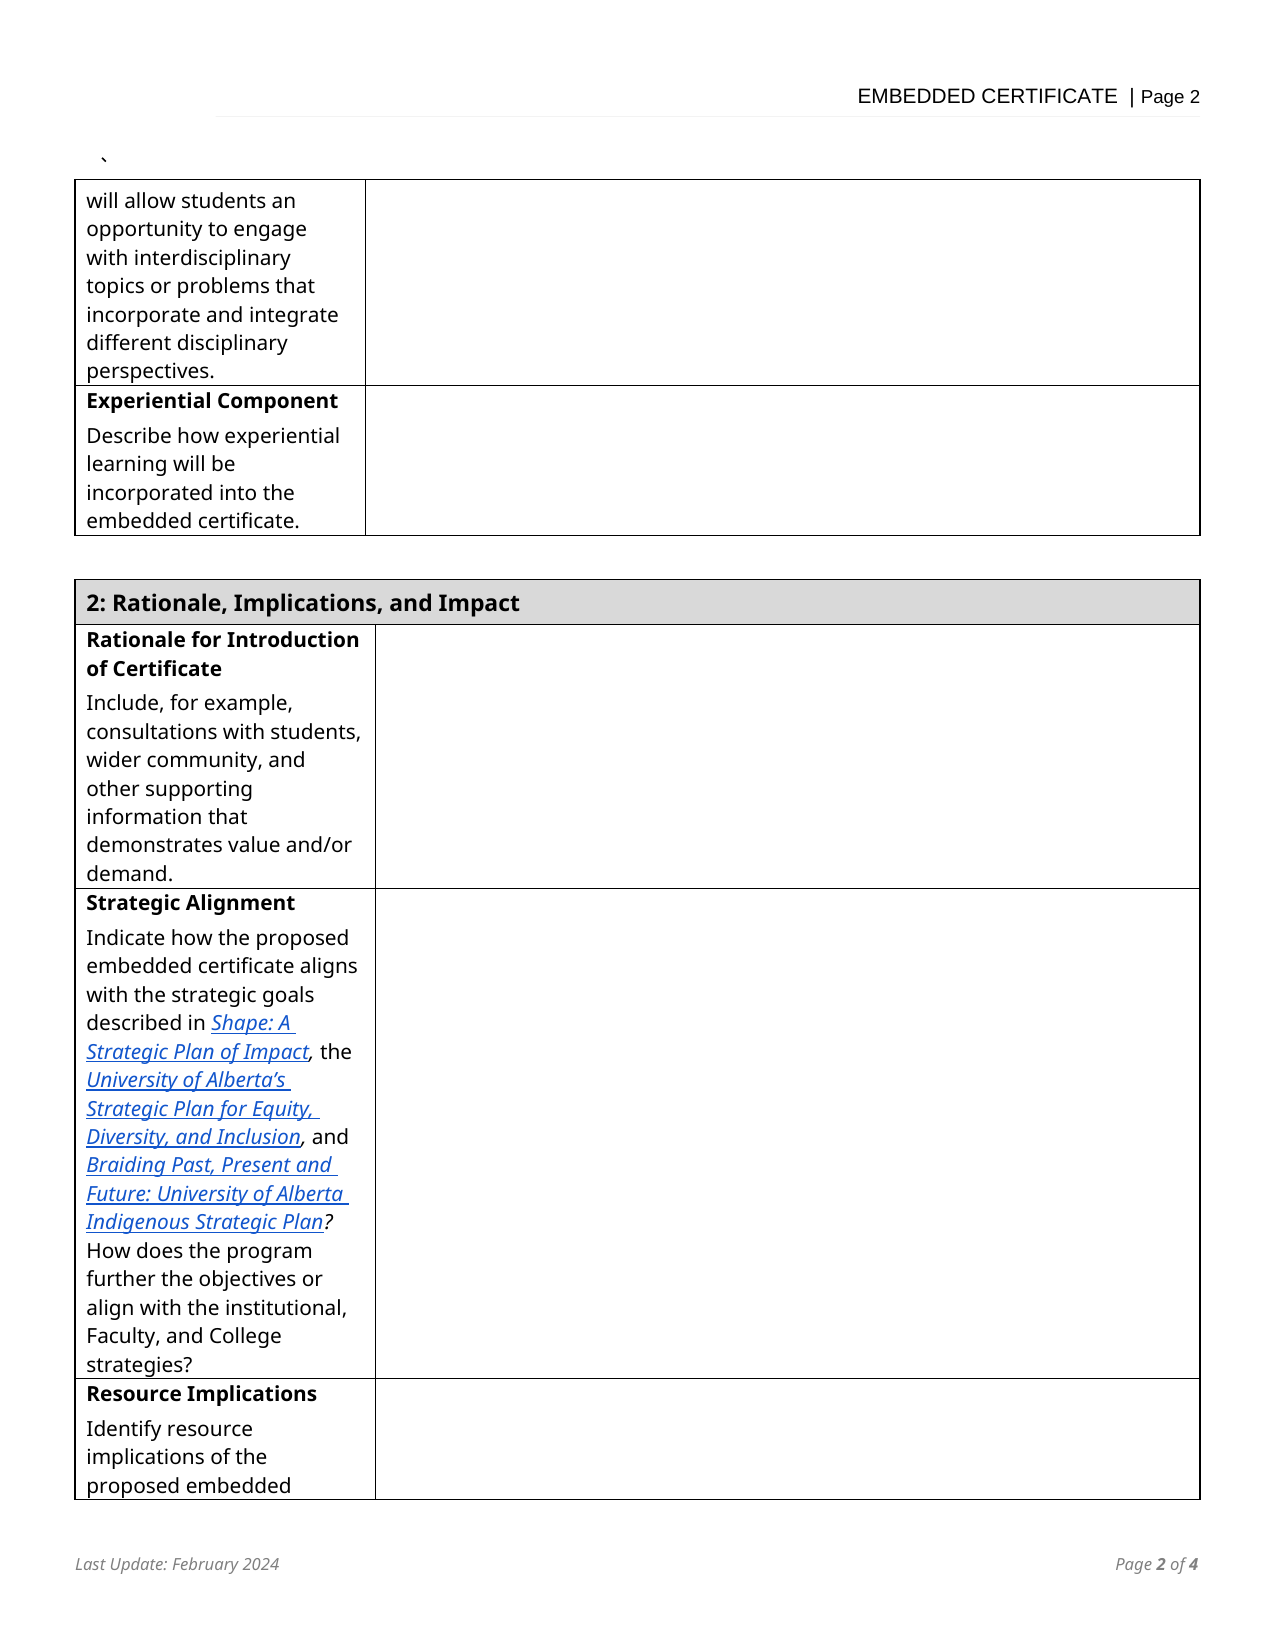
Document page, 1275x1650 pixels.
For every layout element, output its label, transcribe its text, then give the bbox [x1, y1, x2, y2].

table_cell Experiential Component Describe how experiential learning will be incorporated into the embedded certificate. [76, 386, 365, 534]
table_cell [366, 386, 1199, 534]
table_cell Strategic Alignment Indicate how the proposed embedded certificate aligns with the strategic goals described in Shape: A Strategic Plan of Impact, the University of Alberta’s Strategic Plan for Equity, Diversity, and Inclusion, and Braiding Past, Present and Future: University of Alberta Indigenous Strategic Plan? How does the program further the objectives or align with the institutional, Faculty, and College strategies? [76, 889, 375, 1378]
table_cell [376, 889, 1199, 1378]
table_cell Rationale for Introduction of Certificate Include, for example, consultations with students, wider community, and other supporting information that demonstrates value and/or demand. [76, 625, 375, 887]
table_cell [76, 180, 365, 385]
table_header 2: Rationale, Implications, and Impact [76, 580, 1199, 624]
table_cell [366, 180, 1199, 385]
table_cell [376, 625, 1199, 887]
table_cell [376, 1379, 1199, 1499]
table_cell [76, 1379, 375, 1499]
